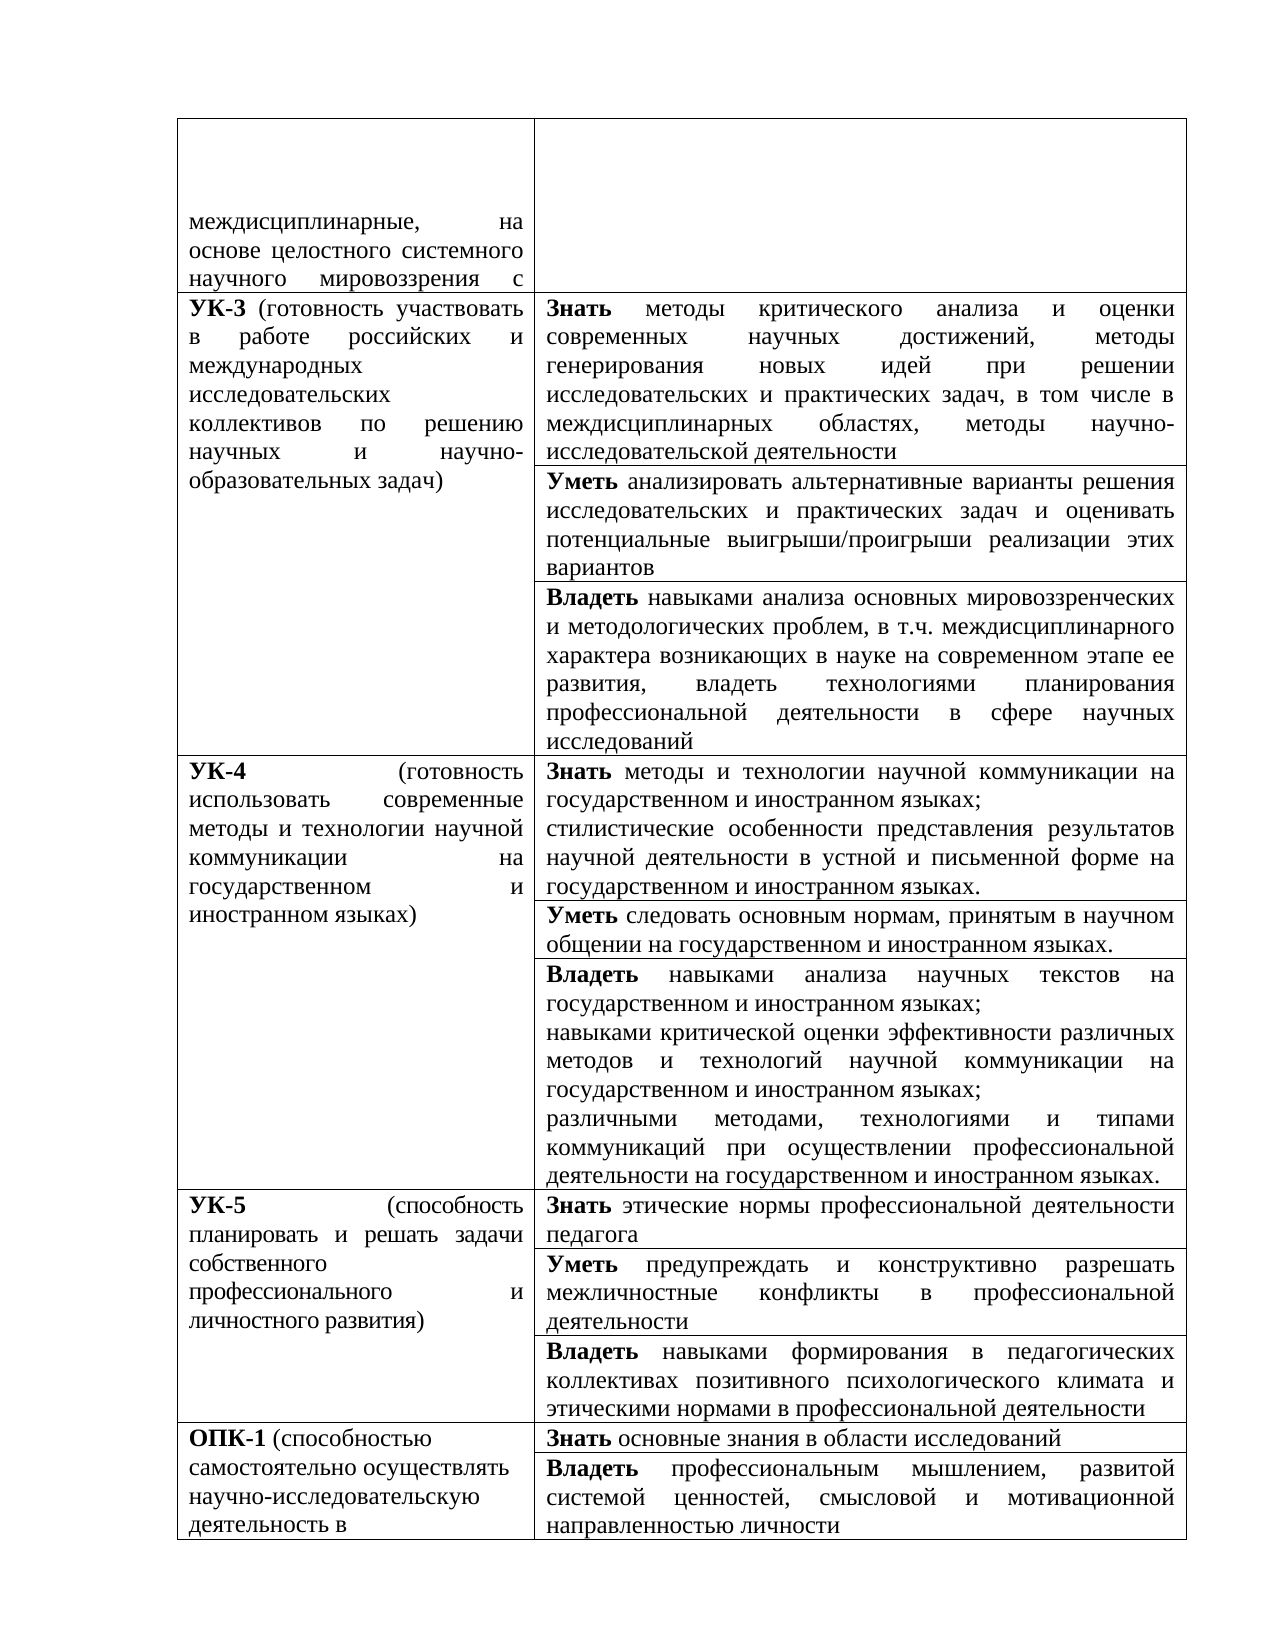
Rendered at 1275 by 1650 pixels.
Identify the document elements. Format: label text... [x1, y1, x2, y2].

table_cell Знать методы критического анализа и оценки современных научных достижений, методы генерирования новых идей при решении исследовательских и практических задач, в том числе в междисциплинарных областях, методы научно-исследовательской деятельности [535, 293, 1186, 465]
table_cell Владеть навыками анализа научных текстов на государственном и иностранном языках; навыками критической оценки эффективности различных методов и технологий научной коммуникации на государственном и иностранном языках; различными методами, технологиями и типами коммуникаций при осуществлении профессиональной деятельности на государственном и иностранном языках. [535, 959, 1186, 1189]
table_cell Знать методы и технологии научной коммуникации на государственном и иностранном языках; стилистические особенности представления результатов научной деятельности в устной и письменной форме на государственном и иностранном языках. [535, 756, 1186, 899]
table_cell Владеть навыками формирования в педагогических коллективах позитивного психологического климата и этическими нормами в профессиональной деятельности [535, 1336, 1186, 1422]
table_cell Уметь анализировать альтернативные варианты решения исследовательских и практических задач и оценивать потенциальные выигрыши/проигрыши реализации этих вариантов [535, 466, 1186, 581]
table_cell Знать основные знания в области исследований [535, 1423, 1186, 1452]
table_cell Уметь следовать основным нормам, принятым в научном общении на государственном и иностранном языках. [535, 901, 1186, 958]
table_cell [535, 119, 1186, 292]
table_cell Владеть навыками анализа основных мировоззренческих и методологических проблем, в т.ч. междисциплинарного характера возникающих в науке на современном этапе ее развития, владеть технологиями планирования профессиональной деятельности в сфере научных исследований [535, 582, 1186, 755]
table_cell Знать этические нормы профессиональной деятельности педагога [535, 1190, 1186, 1248]
table_cell ОПК-1 (способностью самостоятельно осуществлять научно-исследовательскую деятельность в соответствующей профессиональной области с использованием современных методов исследования и информационно-коммуникационных технологий) [178, 1423, 534, 1539]
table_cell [535, 1453, 1186, 1539]
table_cell УК-3 (готовность участвовать в работе российских и международных исследовательских коллективов по решению научных и научно-образовательных задач) [178, 293, 534, 755]
table_cell Уметь предупреждать и конструктивно разрешать межличностные конфликты в профессиональной деятельности [535, 1249, 1186, 1335]
table_cell УК-5 (способность планировать и решать задачи собственного профессионального и личностного развития) [178, 1190, 534, 1422]
table_cell УК-4 (готовность использовать современные методы и технологии научной коммуникации на государственном и иностранном языках) [178, 756, 534, 1189]
